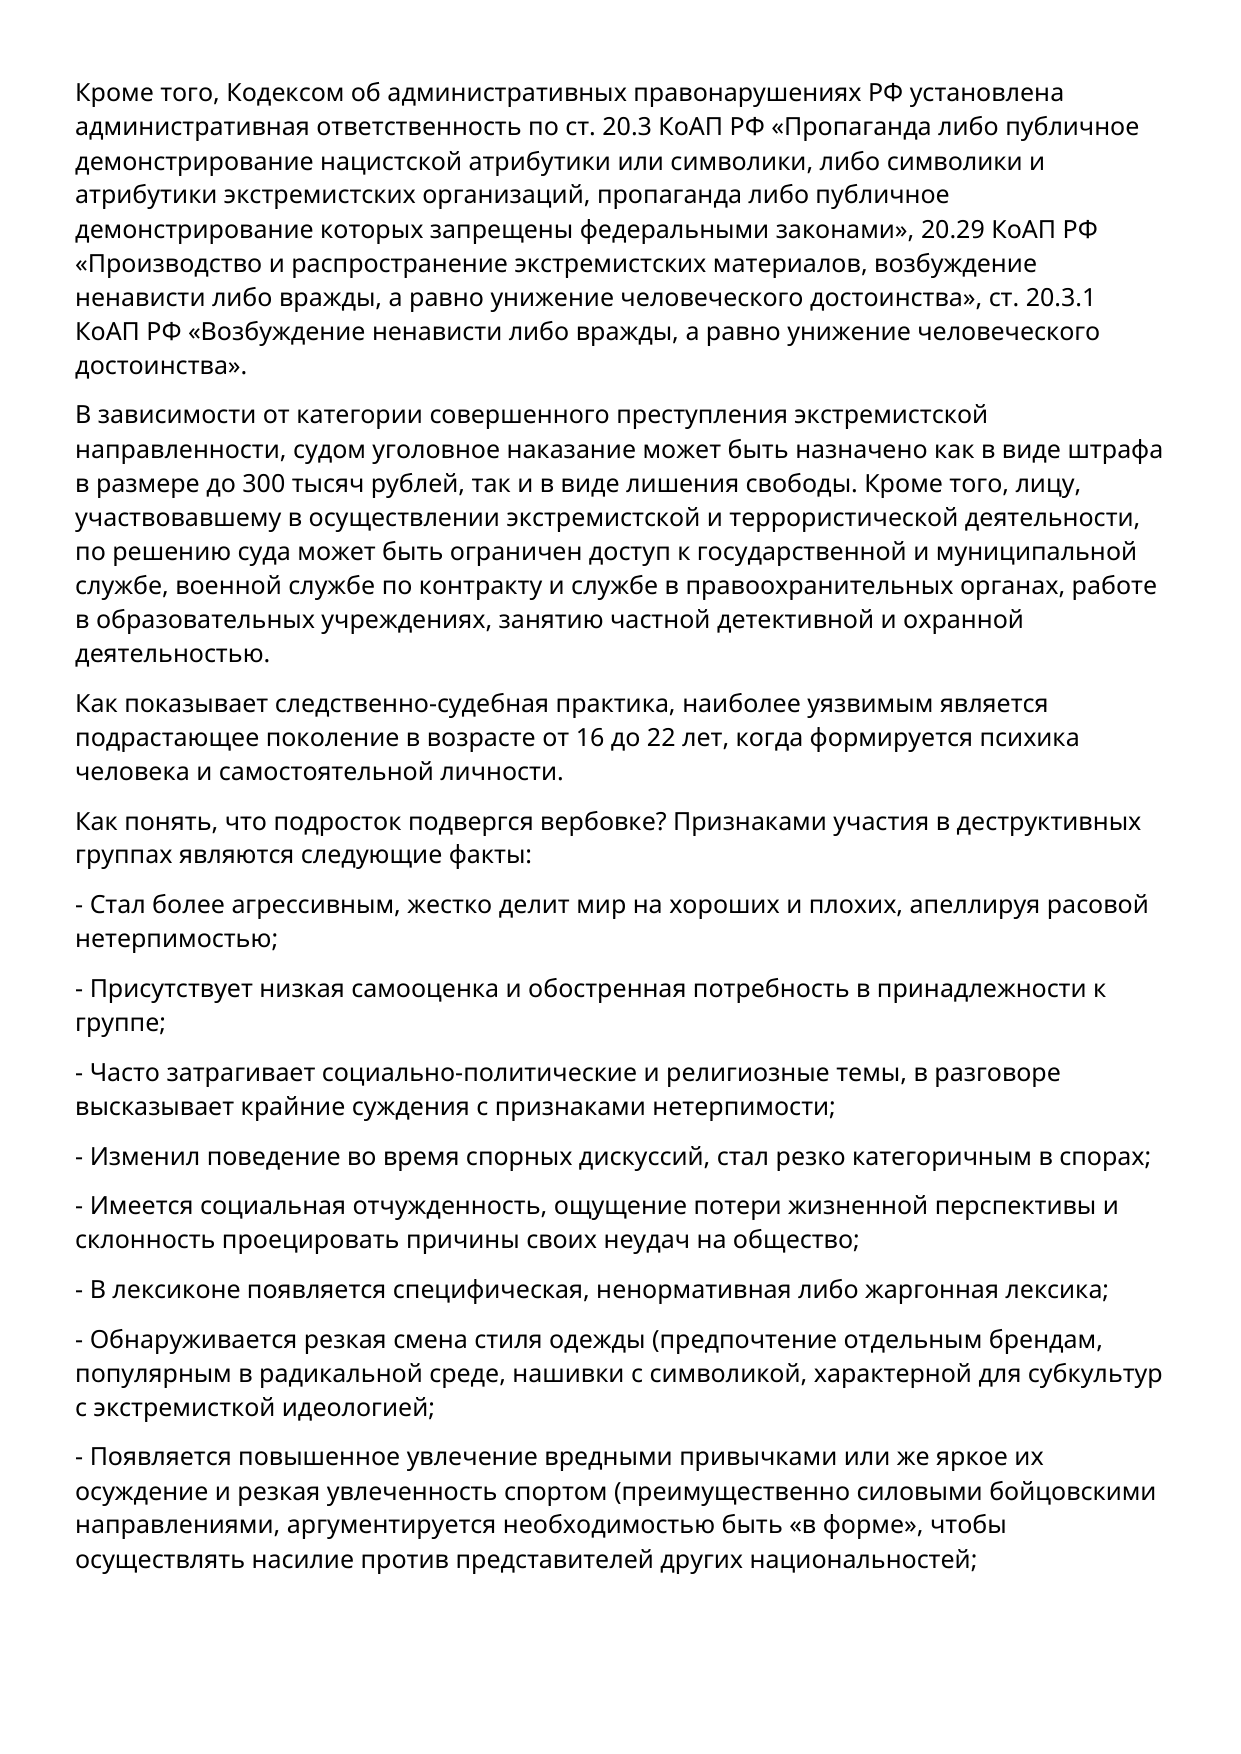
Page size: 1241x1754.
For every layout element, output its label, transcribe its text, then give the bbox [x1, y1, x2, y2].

text - Часто затрагивает социально-политические и религиозные темы, в рaзговоре высказывает крайние суждения с признаками нетерпимости; [75, 1054, 1165, 1122]
text - Появляется повышенное увлечение вредными привычками или же яркое их осуждение и резкaя увлеченность спортом (преимущественно силовыми бойцовскими направлениями, аргументируется необходимостью быть «в форме», чтобы осуществлять насилие против представителей других национальностей; [75, 1439, 1165, 1575]
text - Имеется социальная отчужденность, ощущение потери жизненной перспективы и склонность проецировать причины своих неудач на общество; [75, 1188, 1165, 1256]
text - Присутствует низкая самооценка и обостренная потребность в принадлежности к группе; [75, 971, 1165, 1039]
text - Обнаруживается резкая смена стиля одежды (предпочтение отдельным брендам, популярным в радикальной среде, нашивки с символикой, характерной для субкультур с экстремисткой идеологией; [75, 1321, 1165, 1423]
text В зависимости от категории совершенного преступления экстремистской направленности, судом уголовное наказание может быть назначено как в виде штрафа в размере до 300 тысяч рублей, так и в виде лишения свободы. Кроме того, лицу, участвовавшему в осуществлении экстремистской и террористической деятельности, по решению суда может быть ограничен доступ к государственной и муниципальной службе, военной службе по контракту и службе в правоохранительных органах, работе в образовательных учреждениях, занятию частной детективной и охранной деятельностью. [75, 397, 1165, 670]
text Как понять, что подросток подвергся вербовке? Признаками участия в деструктивных группах являются следующие факты: [75, 803, 1165, 871]
text - Изменил поведение во время спорных дискуссий, стал резко категоричным в спорах; [75, 1138, 1165, 1172]
text - В лексиконе появляется специфическая, ненормативная либо жаргонная лексика; [75, 1272, 1165, 1306]
text Как показывает следственно-судебная практика, наиболее уязвимым является подрастающее поколение в возрасте от 16 до 22 лет, когда формируется психика человека и самостоятельной личности. [75, 685, 1165, 787]
text - Стал более агрессивным, жестко делит мир на хороших и плохих, апеллируя расовой нетерпимостью; [75, 887, 1165, 955]
text Кроме того, Кодексом об административных правонарушениях РФ установлена административная ответственность по ст. 20.3 КоАП РФ «Пропаганда либо публичное демонстрирование нацистской атрибутики или символики, либо символики и атрибутики экстремистских организаций, пропаганда либо публичное демонстрирование которых запрещены федеральными законами», 20.29 КоАП РФ «Производство и распространение экстремистских материалов, возбуждение ненависти либо вражды, а равно унижение человеческого достоинствa», ст. 20.3.1 КоАП РФ «Возбуждение ненависти либо вражды, а равно унижение человеческого достоинства». [75, 75, 1165, 382]
